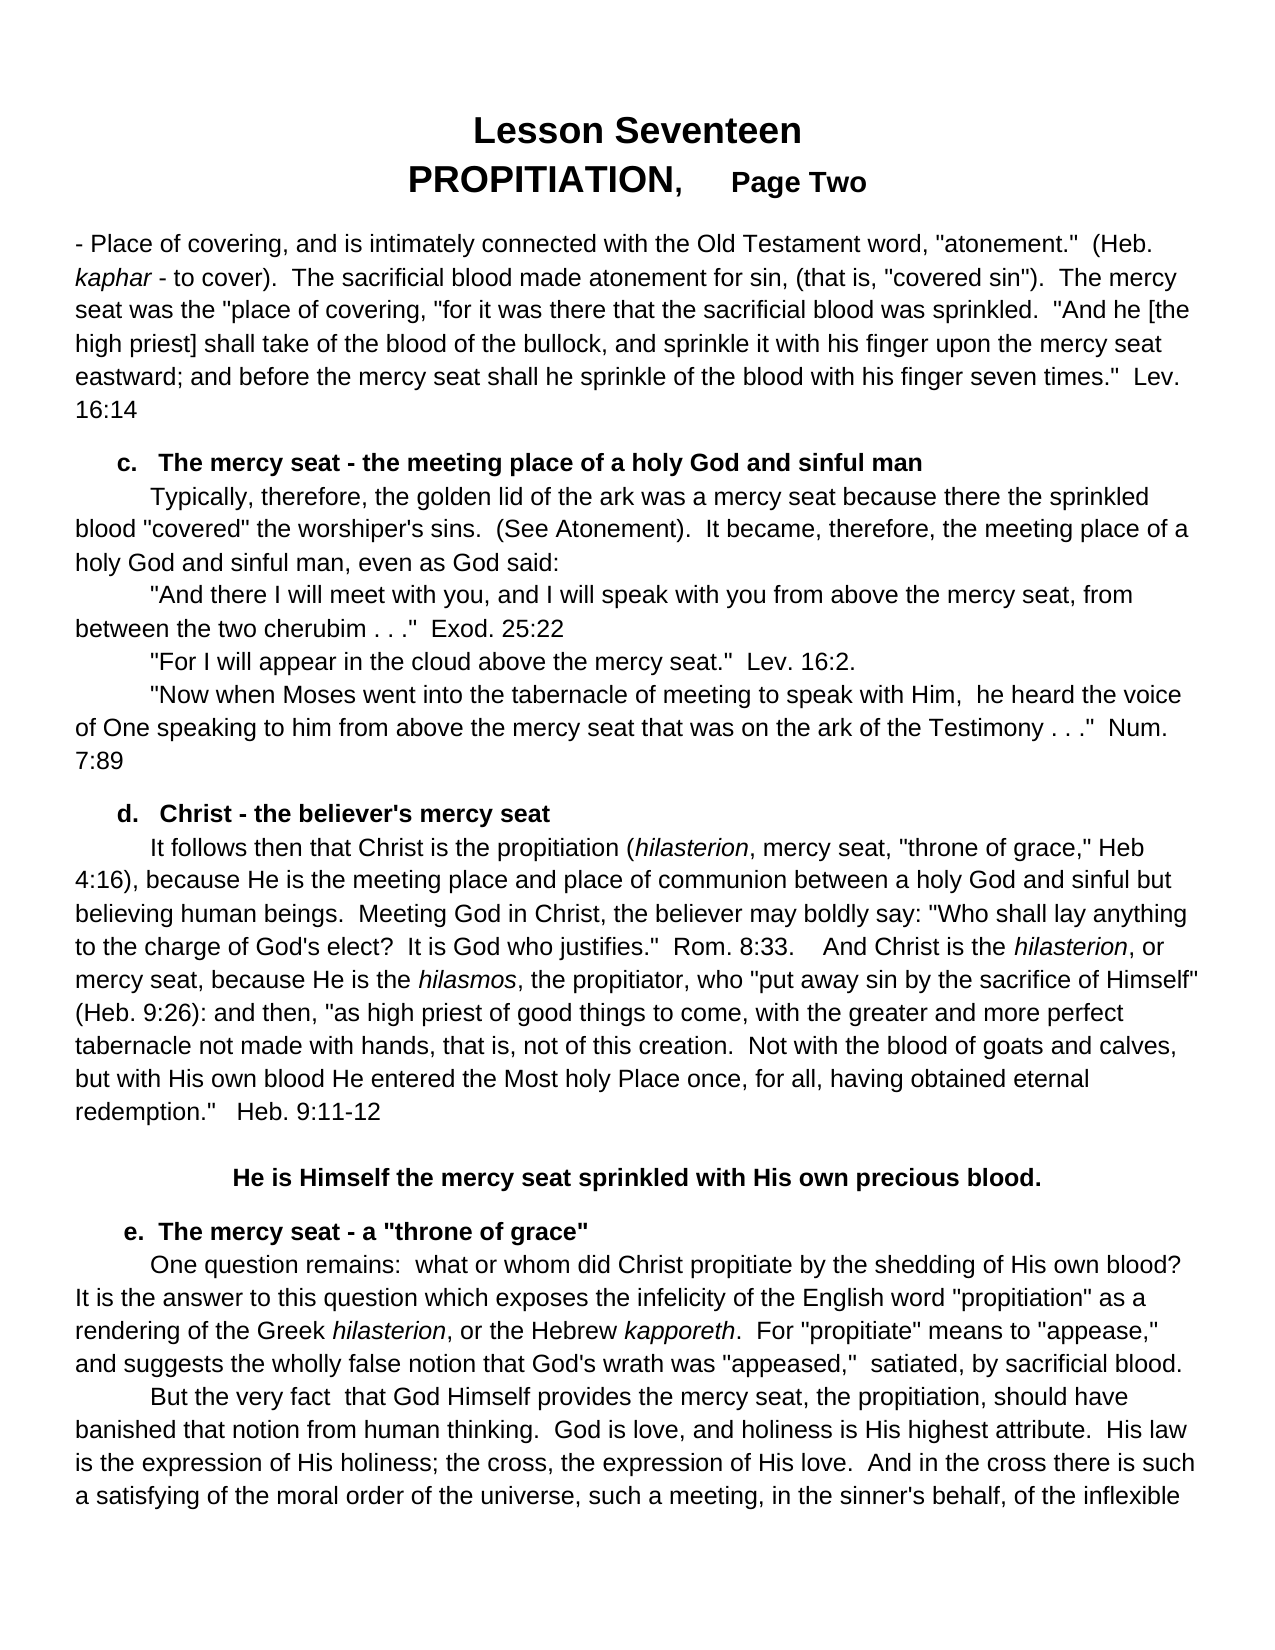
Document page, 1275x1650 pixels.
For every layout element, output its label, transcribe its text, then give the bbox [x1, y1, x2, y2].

text Typically, therefore, the golden lid of the ark was a mercy seat because there the sprinkled blood "covered" the worshiper's sins. (See Atonement). It became, therefore, the meeting place of a holy God and sinful man, even as God said: [75, 481, 1200, 576]
text d. Christ - the believer's mercy seat [75, 799, 1200, 828]
text e. The mercy seat - a "throne of grace" [75, 1217, 1200, 1245]
text One question remains: what or whom did Christ propitiate by the shedding of His own blood? It is the answer to this question which exposes the infelicity of the English word "propitiation" as a rendering of the Greek hilasterion, or the Hebrew kapporeth. For "propitiate" means to "appease," and suggests the wholly false notion that God's wrath was "appeased," satiated, by sacrificial blood. [75, 1249, 1200, 1377]
text c. The mercy seat - the meeting place of a holy God and sinful man [75, 448, 1200, 477]
text "And there I will meet with you, and I will speak with you from above the mercy seat, from between the two cherubim . . ." Exod. 25:22 [75, 581, 1200, 642]
text It follows then that Christ is the propitiation (hilasterion, mercy seat, "throne of grace," Heb 4:16), because He is the meeting place and place of communion between a holy God and sinful but believing human beings. Meeting God in Christ, the believer may boldly say: "Who shall lay anything to the charge of God's elect? It is God who justifies." Rom. 8:33. And Christ is the hilasterion, or mercy seat, because He is the hilasmos, the propitiator, who "put away sin by the sacrifice of Himself" (Heb. 9:26): and then, "as high priest of good things to come, with the greater and more perfect tabernacle not made with hands, that is, not of this creation. Not with the blood of goats and calves, but with His own blood He entered the Most holy Place once, for all, having obtained eternal redemption." Heb. 9:11-12 [75, 832, 1200, 1125]
text - Place of covering, and is intimately connected with the Old Testament word, "atonement." (Heb. kaphar - to cover). The sacrificial blood made atonement for sin, (that is, "covered sin"). The mercy seat was the "place of covering, "for it was there that the sacrificial blood was sprinkled. "And he [the high priest] shall take of the blood of the bullock, and sprinkle it with his finger upon the mercy seat eastward; and before the mercy seat shall he sprinkle of the blood with his finger seven times." Lev. 16:14 [75, 229, 1200, 423]
text PROPITIATION, Page Two [75, 158, 1200, 201]
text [75, 1382, 1200, 1509]
text Lesson Seventeen [75, 108, 1200, 151]
text He is Himself the mercy seat sprinkled with His own precious blood. [75, 1163, 1200, 1191]
text "Now when Moses went into the tabernacle of meeting to speak with Him, he heard the voice of One speaking to him from above the mercy seat that was on the ark of the Testimony . . ." Num. 7:89 [75, 679, 1200, 774]
text "For I will appear in the cloud above the mercy seat." Lev. 16:2. [75, 647, 1200, 675]
